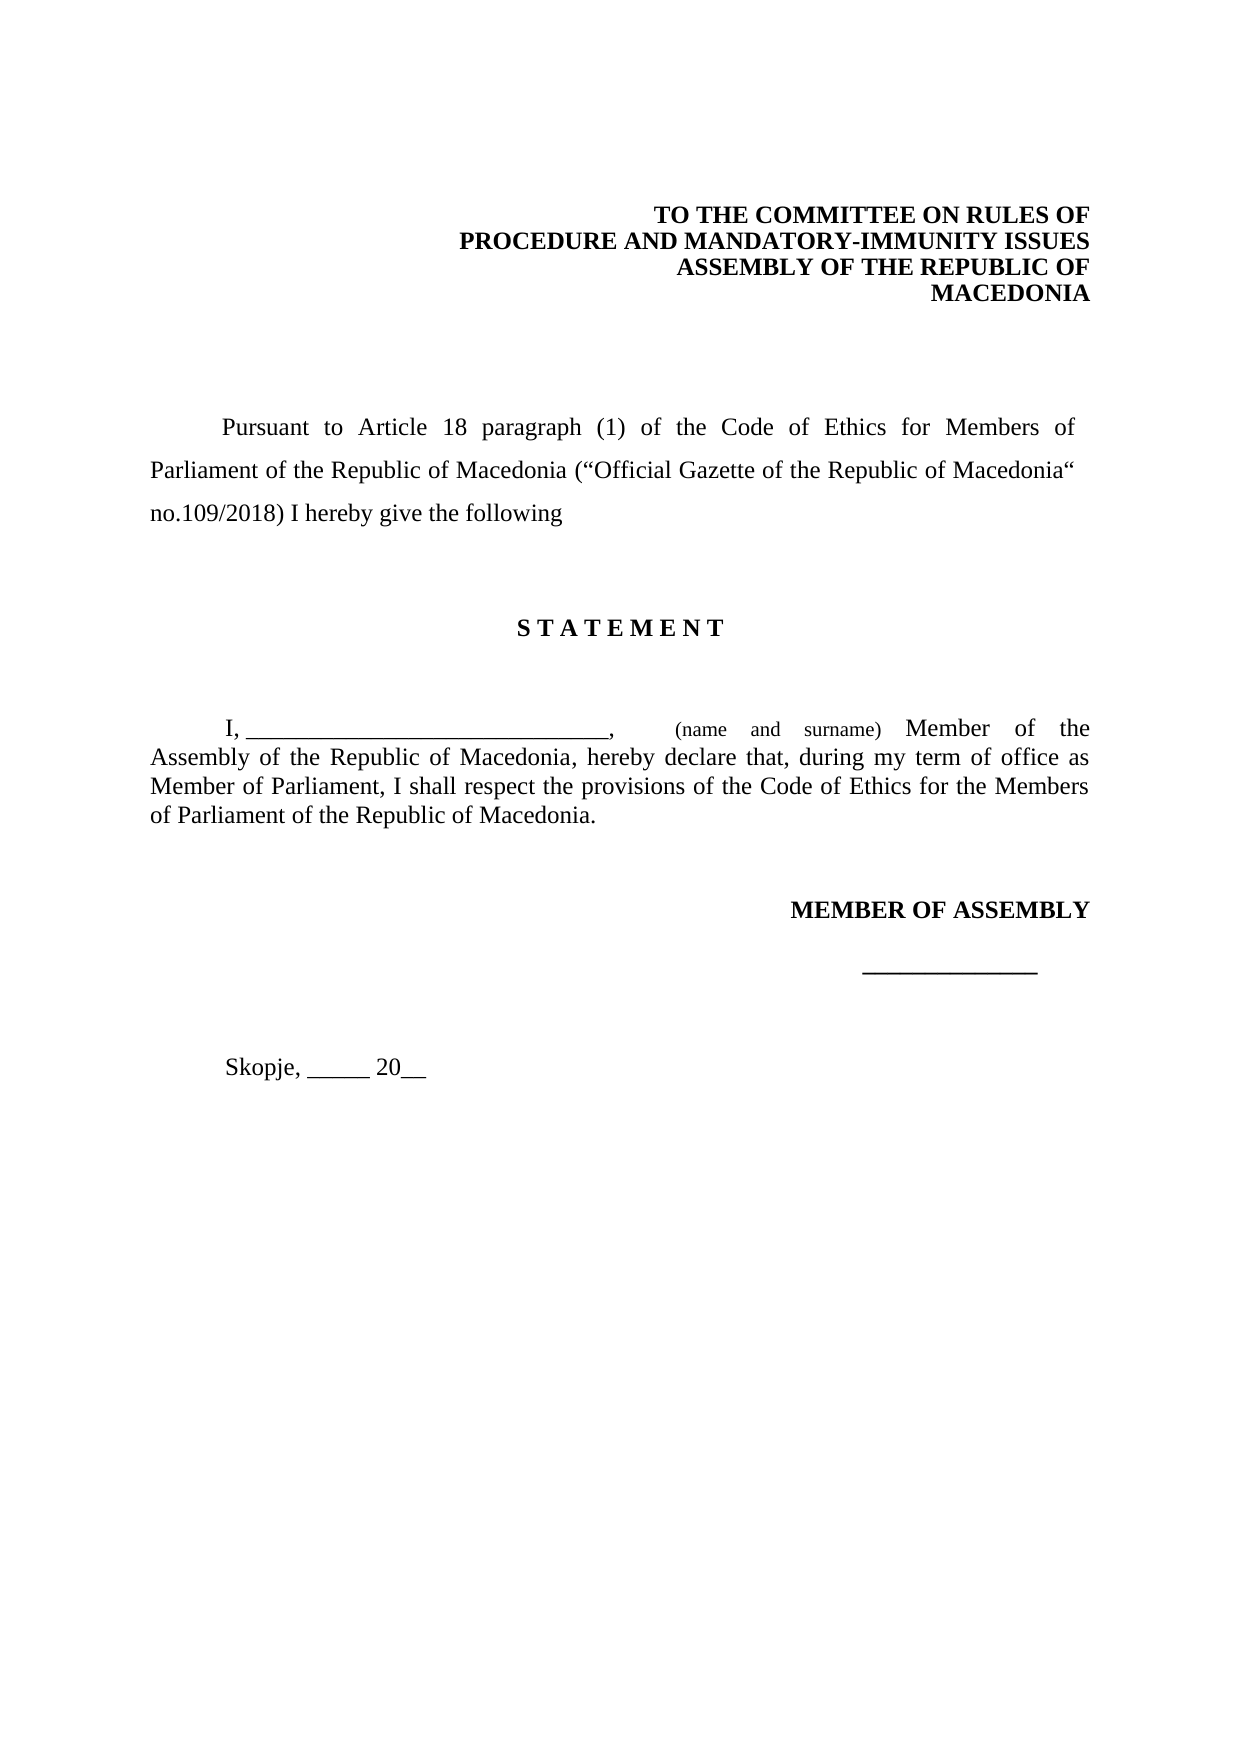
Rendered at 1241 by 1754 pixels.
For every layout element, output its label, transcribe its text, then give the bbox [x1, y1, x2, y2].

text Skopje, _____ 20__ [150, 1055, 1090, 1081]
text ASSEMBLY OF THE REPUBLIC OF MACEDONIA [150, 255, 1090, 307]
text S T A T E M E N T [150, 613, 1090, 642]
text ______________ [150, 950, 1090, 976]
text Pursuant to Article 18 paragraph (1) of the Code of Ethics for Members of Parliament of the Republic of Macedonia (“Official Gazette of the Republic of Macedonia“ no.109/2018) I hereby give the following [150, 412, 1075, 527]
text I, _____________________________, (name and surname) Member of the Assembly of the Republic of Macedonia, hereby declare that, during my term of office as Member of Parliament, I shall respect the provisions of the Code of Ethics for the Members of Parliament of the Republic of Macedonia. [150, 713, 1090, 828]
text MEMBER OF ASSEMBLY [150, 898, 1090, 924]
text TO THE COMMITTEE ON RULES OF PROCEDURE AND MANDATORY-IMMUNITY ISSUES [150, 202, 1090, 255]
